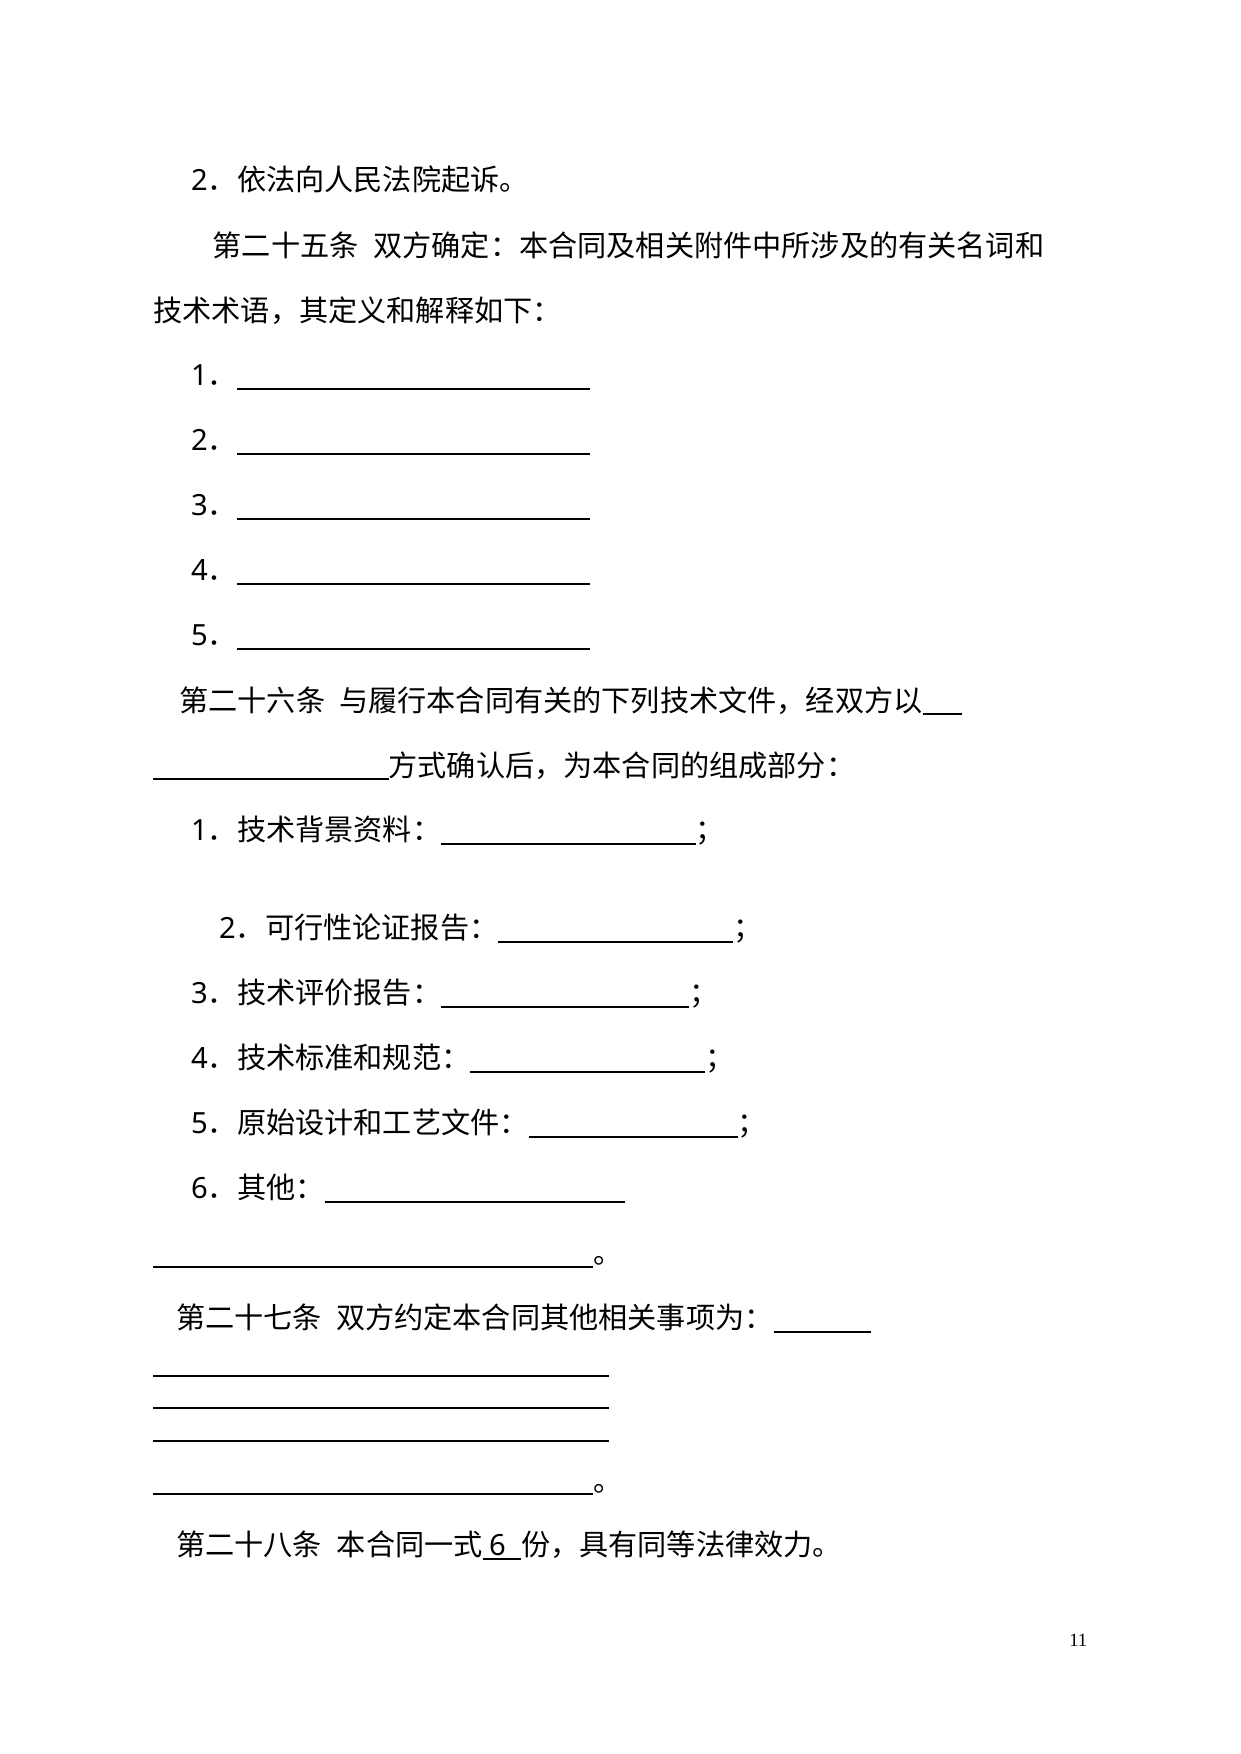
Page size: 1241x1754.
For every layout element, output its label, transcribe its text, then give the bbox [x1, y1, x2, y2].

text 第二十八条 本合同一式 6 份，具有同等法律效力。 [153, 1511, 1087, 1576]
text 2．依法向人民法院起诉。 [153, 146, 1087, 211]
text 方式确认后，为本合同的组成部分： [153, 731, 1087, 796]
text 4． [153, 536, 1087, 601]
text 。 [153, 1218, 1087, 1283]
text 3．技术评价报告： ； [153, 958, 1087, 1023]
text 5．原始设计和工艺文件： ； [153, 1088, 1087, 1153]
text 1． [153, 341, 1087, 406]
text 第二十五条 双方确定：本合同及相关附件中所涉及的有关名词和 [153, 211, 1087, 276]
text 5． [153, 601, 1087, 666]
text 2．可行性论证报告： ； [153, 893, 1087, 958]
text 6．其他： [153, 1153, 1087, 1218]
text 第二十六条 与履行本合同有关的下列技术文件，经双方以 [153, 666, 1087, 731]
text 3． [153, 471, 1087, 536]
text 4．技术标准和规范： ； [153, 1023, 1087, 1088]
text 2． [153, 406, 1087, 471]
text 技术术语，其定义和解释如下： [153, 276, 1087, 341]
text 1．技术背景资料： ； [153, 796, 1087, 861]
text 第二十七条 双方约定本合同其他相关事项为： [153, 1283, 1087, 1348]
text 。 [153, 1446, 1087, 1511]
